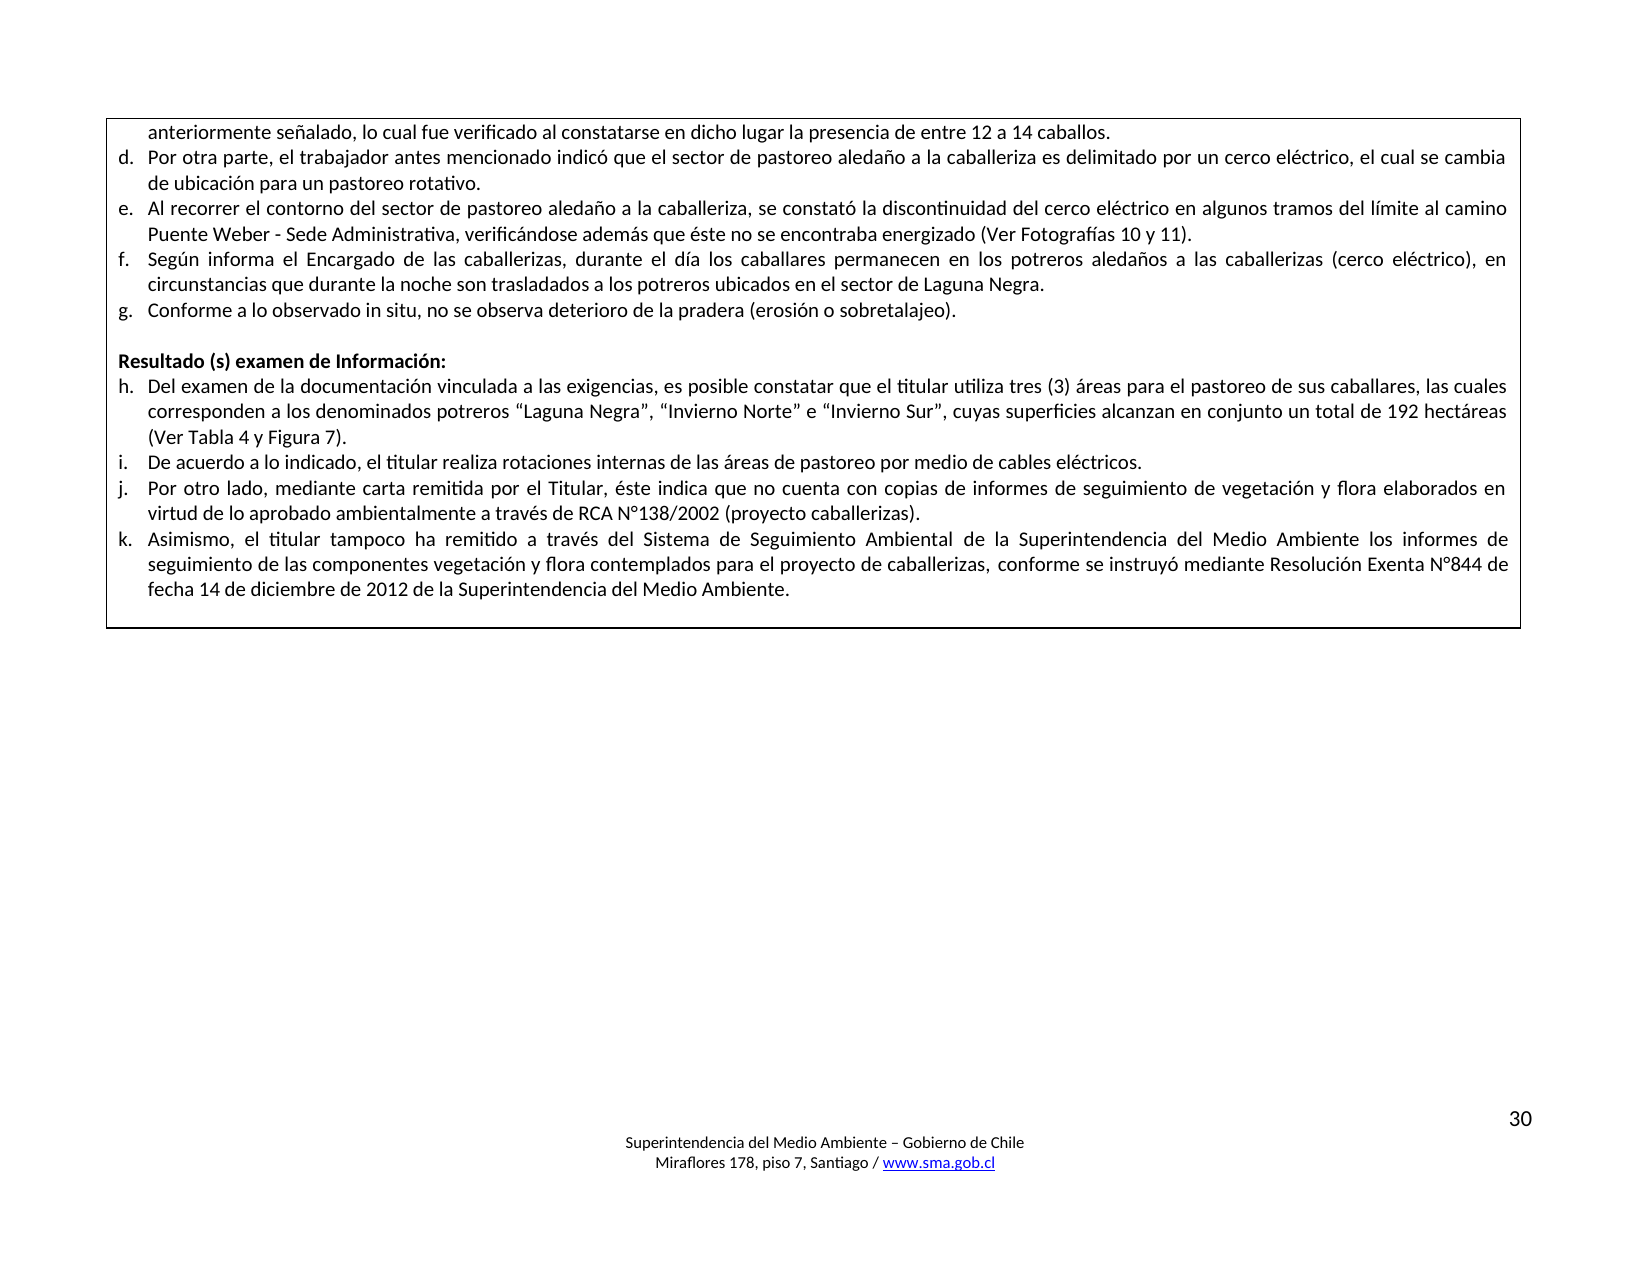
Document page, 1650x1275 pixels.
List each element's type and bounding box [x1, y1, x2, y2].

table_cell [107, 119, 1520, 627]
